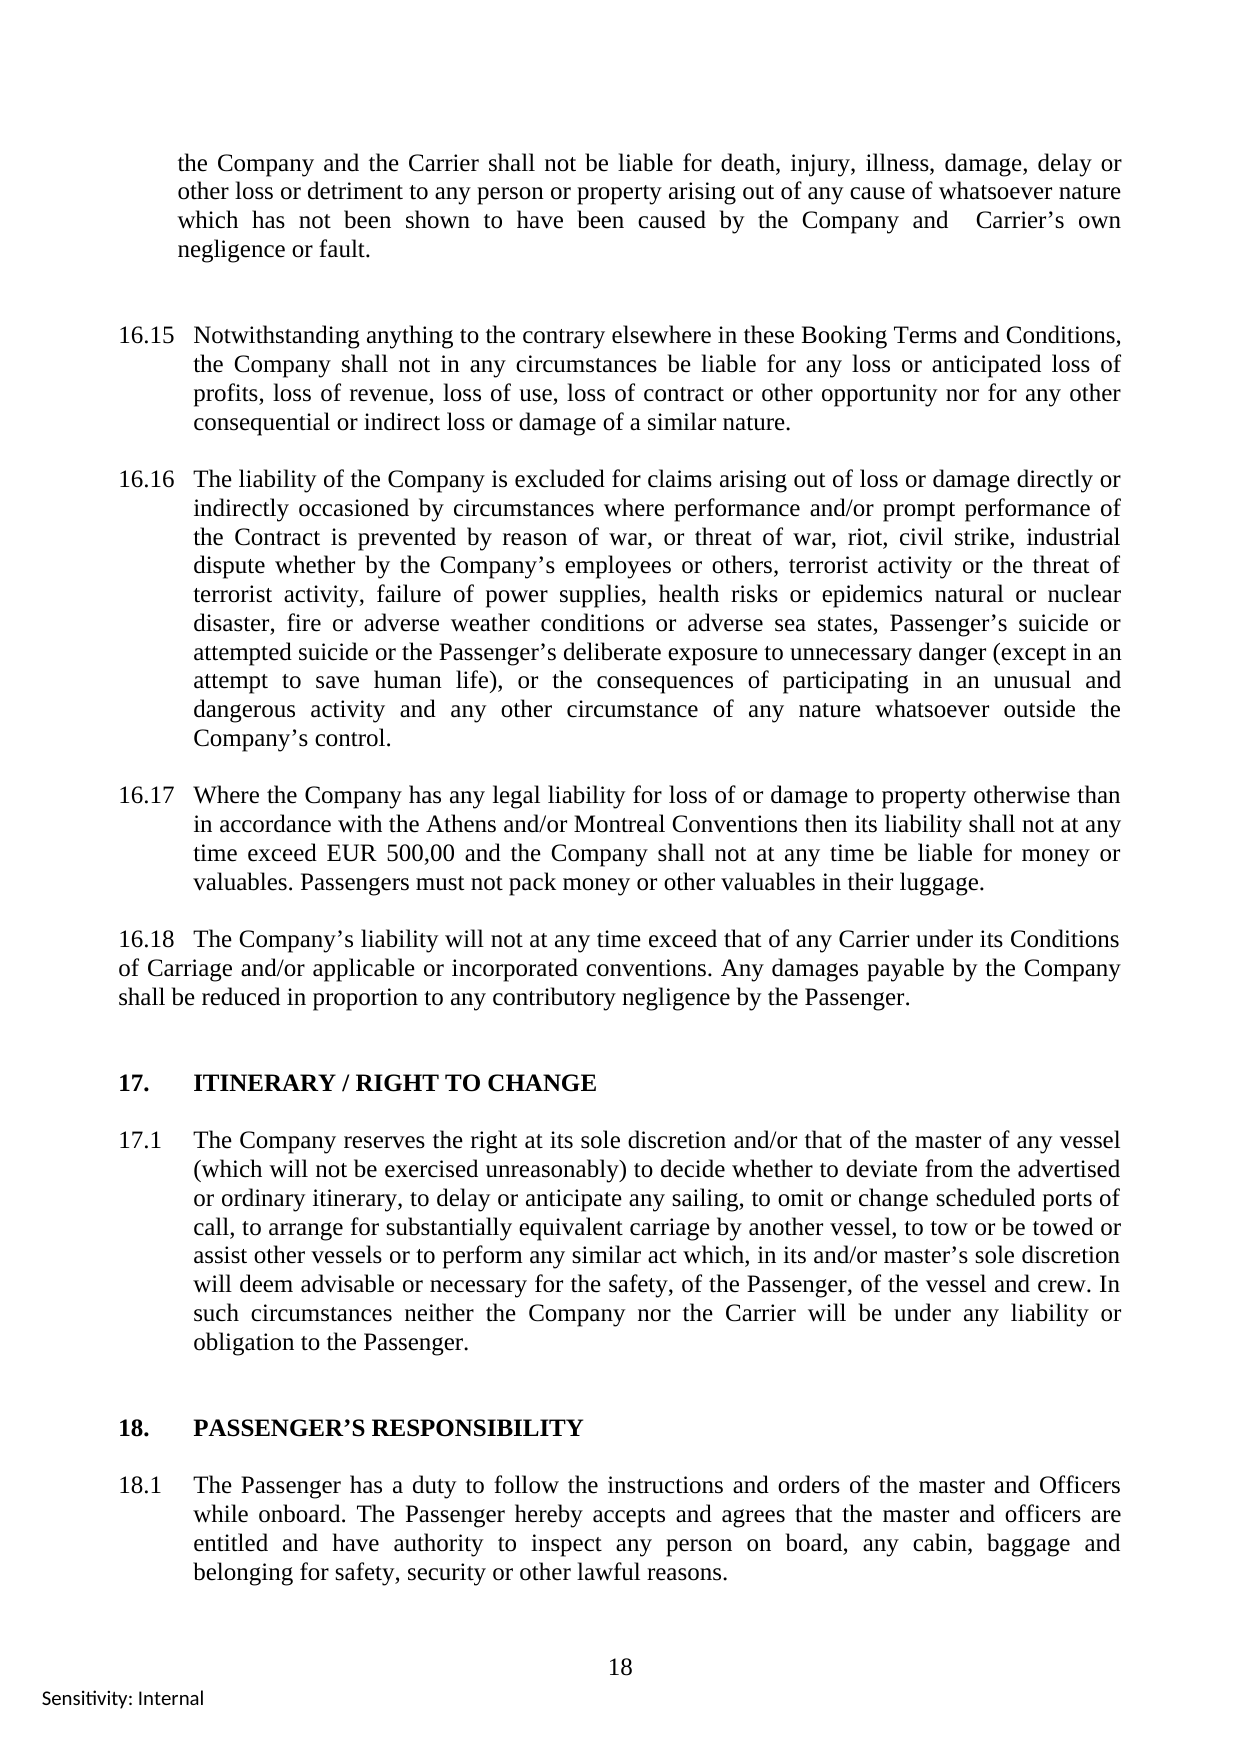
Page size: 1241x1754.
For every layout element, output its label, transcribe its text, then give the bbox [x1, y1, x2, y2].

text 17. ITINERARY / RIGHT TO CHANGE [118, 1068, 1122, 1097]
text 16.16 The liability of the Company is excluded for claims arising out of loss or damage directly or indirectly occasioned by circumstances where performance and/or prompt performance of the Contract is prevented by reason of war, or threat of war, riot, civil strike, industrial dispute whether by the Company’s employees or others, terrorist activity or the threat of terrorist activity, failure of power supplies, health risks or epidemics natural or nuclear disaster, fire or adverse weather conditions or adverse sea states, Passenger’s suicide or attempted suicide or the Passenger’s deliberate exposure to unnecessary danger (except in an attempt to save human life), or the consequences of participating in an unusual and dangerous activity and any other circumstance of any nature whatsoever outside the Company’s control. [118, 464, 1122, 752]
text 18. PASSENGER’S RESPONSIBILITY [118, 1413, 1122, 1442]
text 16.18 The Company’s liability will not at any time exceed that of any Carrier under its Conditions of Carriage and/or applicable or incorporated conventions. Any damages payable by the Company shall be reduced in proportion to any contributory negligence by the Passenger. [118, 924, 1122, 1011]
text 16.15 Notwithstanding anything to the contrary elsewhere in these Booking Terms and Conditions, the Company shall not in any circumstances be liable for any loss or anticipated loss of profits, loss of revenue, loss of use, loss of contract or other opportunity nor for any other consequential or indirect loss or damage of a similar nature. [118, 321, 1122, 436]
text 16.17 Where the Company has any legal liability for loss of or damage to property otherwise than in accordance with the Athens and/or Montreal Conventions then its liability shall not at any time exceed EUR 500,00 and the Company shall not at any time be liable for money or valuables. Passengers must not pack money or other valuables in their luggage. [118, 781, 1122, 896]
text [118, 148, 1123, 263]
text 18.1 The Passenger has a duty to follow the instructions and orders of the master and Officers while onboard. The Passenger hereby accepts and agrees that the master and officers are entitled and have authority to inspect any person on board, any cabin, baggage and belonging for safety, security or other lawful reasons. [118, 1471, 1122, 1586]
text 17.1 The Company reserves the right at its sole discretion and/or that of the master of any vessel (which will not be exercised unreasonably) to decide whether to deviate from the advertised or ordinary itinerary, to delay or anticipate any sailing, to omit or change scheduled ports of call, to arrange for substantially equivalent carriage by another vessel, to tow or be towed or assist other vessels or to perform any similar act which, in its and/or master’s sole discretion will deem advisable or necessary for the safety, of the Passenger, of the vessel and crew. In such circumstances neither the Company nor the Carrier will be under any liability or obligation to the Passenger. [118, 1126, 1122, 1356]
